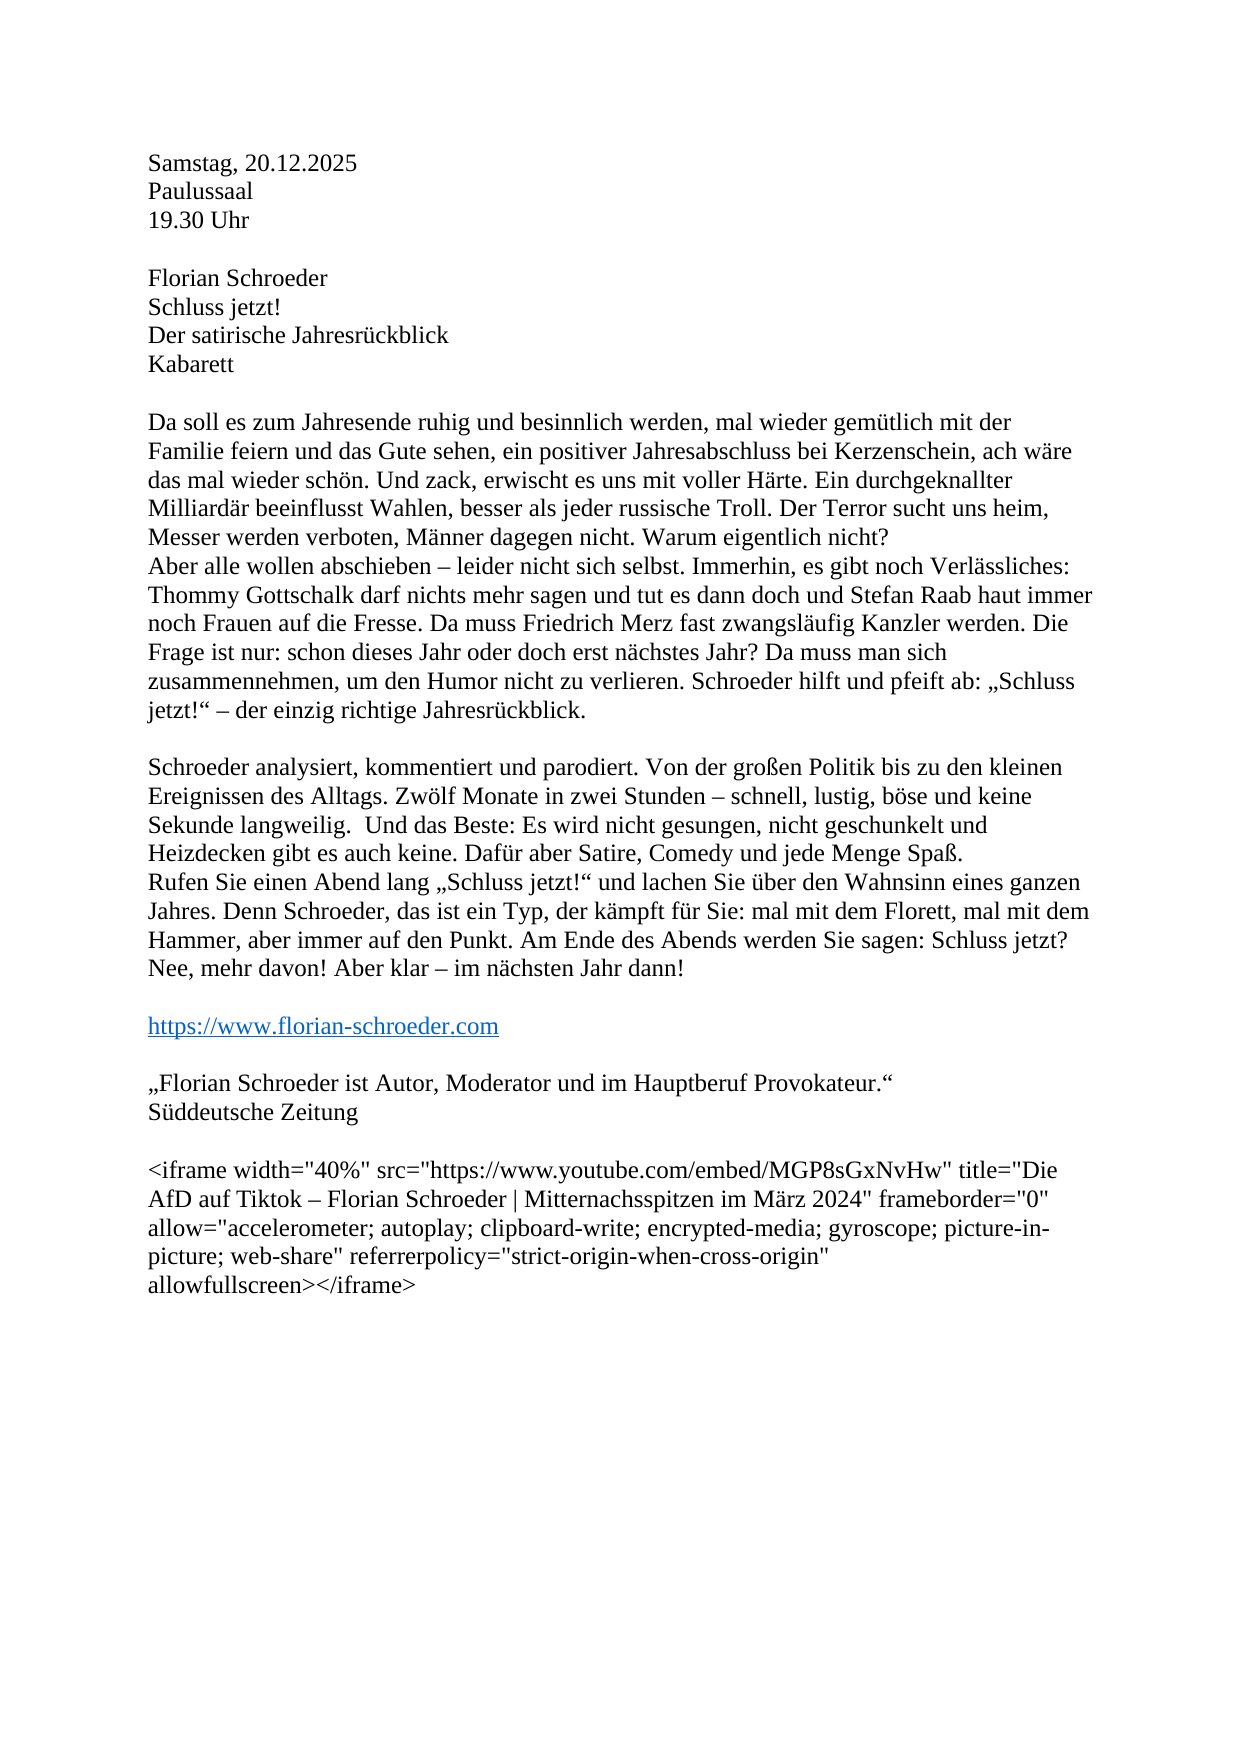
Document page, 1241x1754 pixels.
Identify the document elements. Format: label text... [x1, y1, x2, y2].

text Samstag, 20.12.2025 Paulussaal 19.30 Uhr [148, 148, 1093, 234]
text <iframe width="40%" src="https://www.youtube.com/embed/MGP8sGxNvHw" title="Die AfD auf Tiktok – Florian Schroeder | Mitternachsspitzen im März 2024" frameborder="0" allow="accelerometer; autoplay; clipboard-write; encrypted-media; gyroscope; picture-in-picture; web-share" referrerpolicy="strict-origin-when-cross-origin" allowfullscreen></iframe> [148, 1155, 1093, 1299]
text Schroeder analysiert, kommentiert und parodiert. Von der großen Politik bis zu den kleinen Ereignissen des Alltags. Zwölf Monate in zwei Stunden – schnell, lustig, böse und keine Sekunde langweilig. Und das Beste: Es wird nicht gesungen, nicht geschunkelt und Heizdecken gibt es auch keine. Dafür aber Satire, Comedy und jede Menge Spaß. [148, 752, 1093, 867]
text Rufen Sie einen Abend lang „Schluss jetzt!“ und lachen Sie über den Wahnsinn eines ganzen Jahres. Denn Schroeder, das ist ein Typ, der kämpft für Sie: mal mit dem Florett, mal mit dem Hammer, aber immer auf den Punkt. Am Ende des Abends werden Sie sagen: Schluss jetzt? Nee, mehr davon! Aber klar – im nächsten Jahr dann! [148, 867, 1093, 982]
text Da soll es zum Jahresende ruhig und besinnlich werden, mal wieder gemütlich mit der Familie feiern und das Gute sehen, ein positiver Jahresabschluss bei Kerzenschein, ach wäre das mal wieder schön. Und zack, erwischt es uns mit voller Härte. Ein durchgeknallter Milliardär beeinflusst Wahlen, besser als jeder russische Troll. Der Terror sucht uns heim, Messer werden verboten, Männer dagegen nicht. Warum eigentlich nicht? Aber alle wollen abschieben – leider nicht sich selbst. Immerhin, es gibt noch Verlässliches: Thommy Gottschalk darf nichts mehr sagen und tut es dann doch und Stefan Raab haut immer noch Frauen auf die Fresse. Da muss Friedrich Merz fast zwangsläufig Kanzler werden. Die Frage ist nur: schon dieses Jahr oder doch erst nächstes Jahr? Da muss man sich zusammennehmen, um den Humor nicht zu verlieren. Schroeder hilft und pfeift ab: „Schluss jetzt!“ – der einzig richtige Jahresrückblick. [148, 407, 1093, 723]
text „Florian Schroeder ist Autor, Moderator und im Hauptberuf Provokateur.“ [148, 1068, 1093, 1097]
text Florian Schroeder Schluss jetzt! Der satirische Jahresrückblick Kabarett [148, 263, 1093, 378]
text Süddeutsche Zeitung [148, 1097, 1093, 1126]
text https://www.florian-schroeder.com [148, 1011, 1093, 1040]
